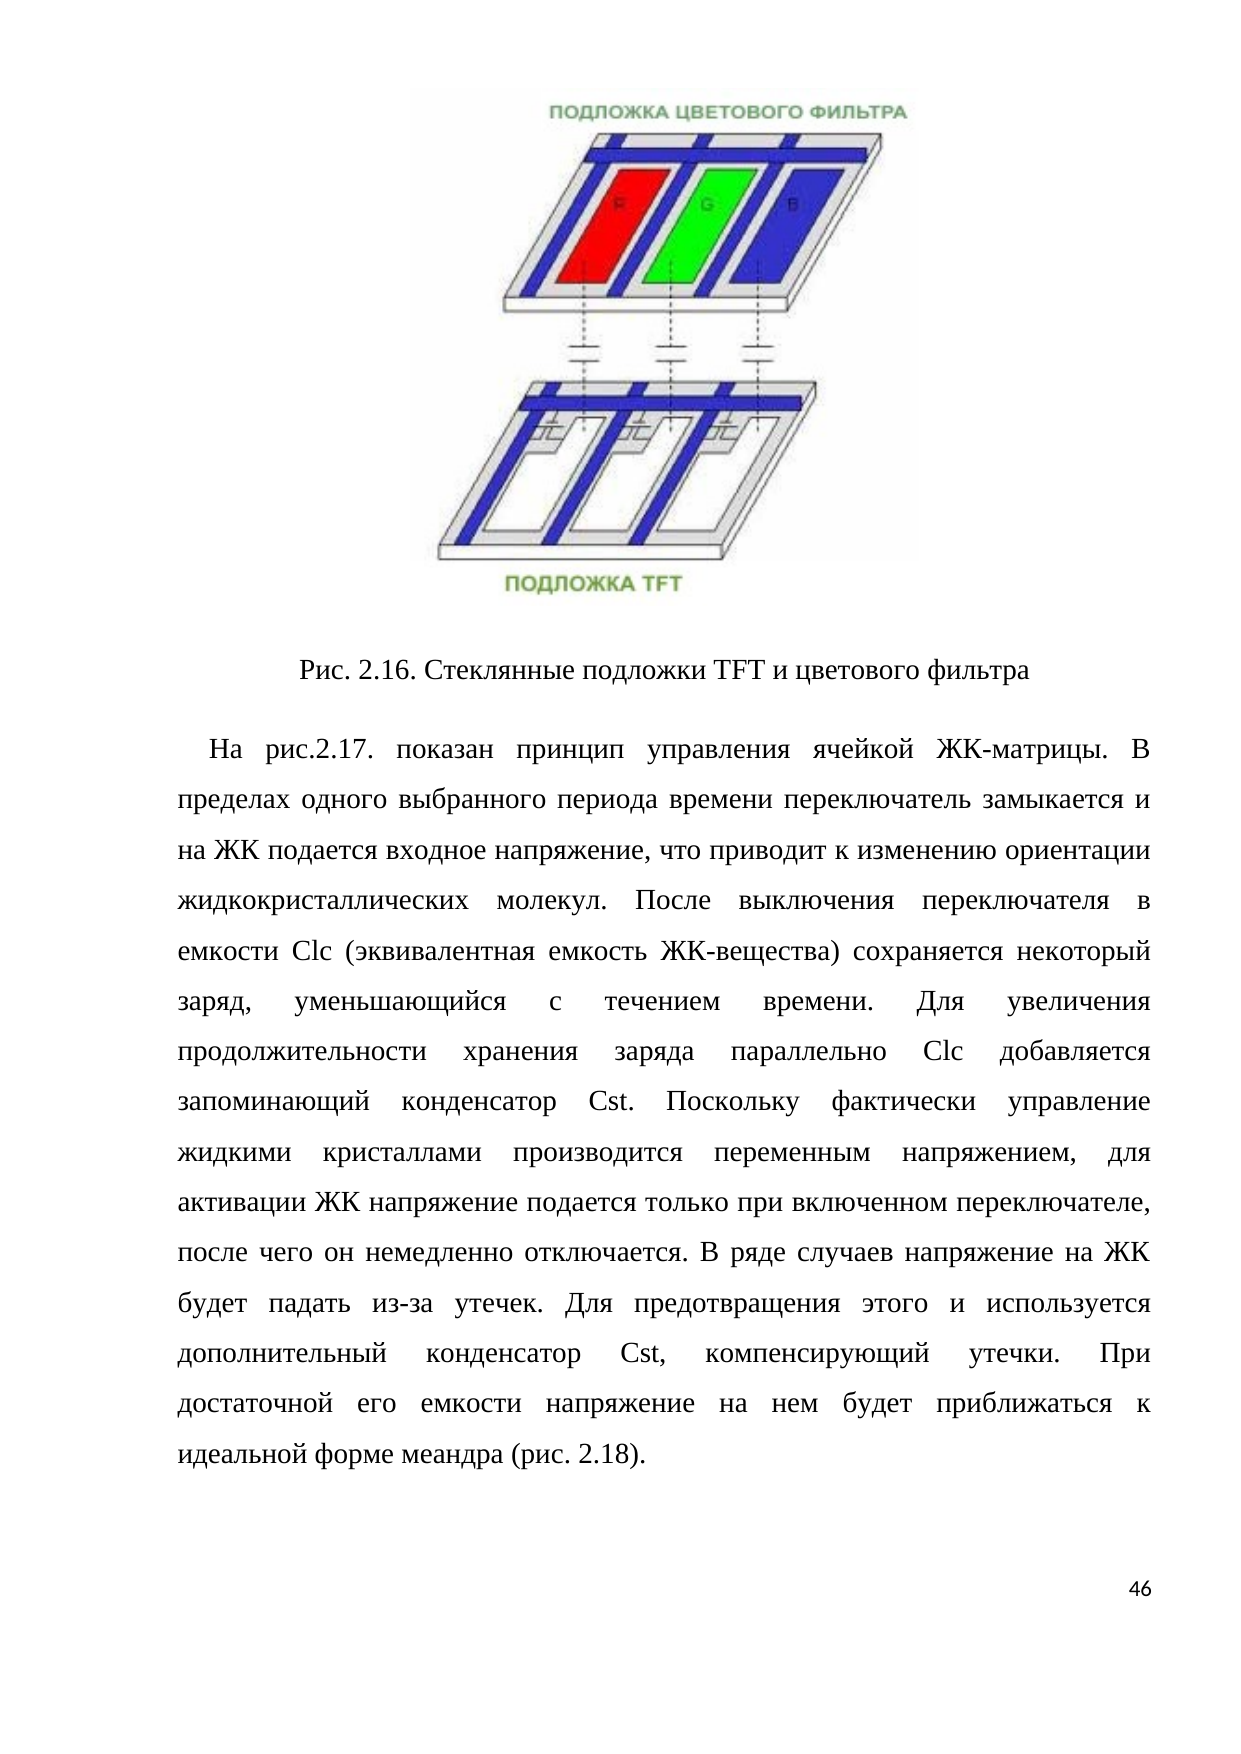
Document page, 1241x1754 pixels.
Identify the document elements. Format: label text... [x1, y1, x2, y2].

text На рис.2.17. показан принцип управления ячейкой ЖК-матрицы. В пределах одного выбранного периода времени переключатель замыкается и на ЖК подается входное напряжение, что приводит к изменению ориентации жидкокристаллических молекул. После выключения переключателя в емкости Clc (эквивалентная емкость ЖК-вещества) сохраняется некоторый заряд, уменьшающийся с течением времени. Для увеличения продолжительности хранения заряда параллельно Clc добавляется запоминающий конденсатор Cst. Поскольку фактически управление жидкими кристаллами производится переменным напряжением, для активации ЖК напряжение подается только при включенном переключателе, после чего он немедленно отключается. В ряде случаев напряжение на ЖК будет падать из-за утечек. Для предотвращения этого и используется дополнительный конденсатор Сst, компенсирующий утечки. При достаточной его емкости напряжение на нем будет приближаться к идеальной форме меандра (рис. 2.18). [177, 731, 1152, 1469]
picture [410, 88, 919, 606]
